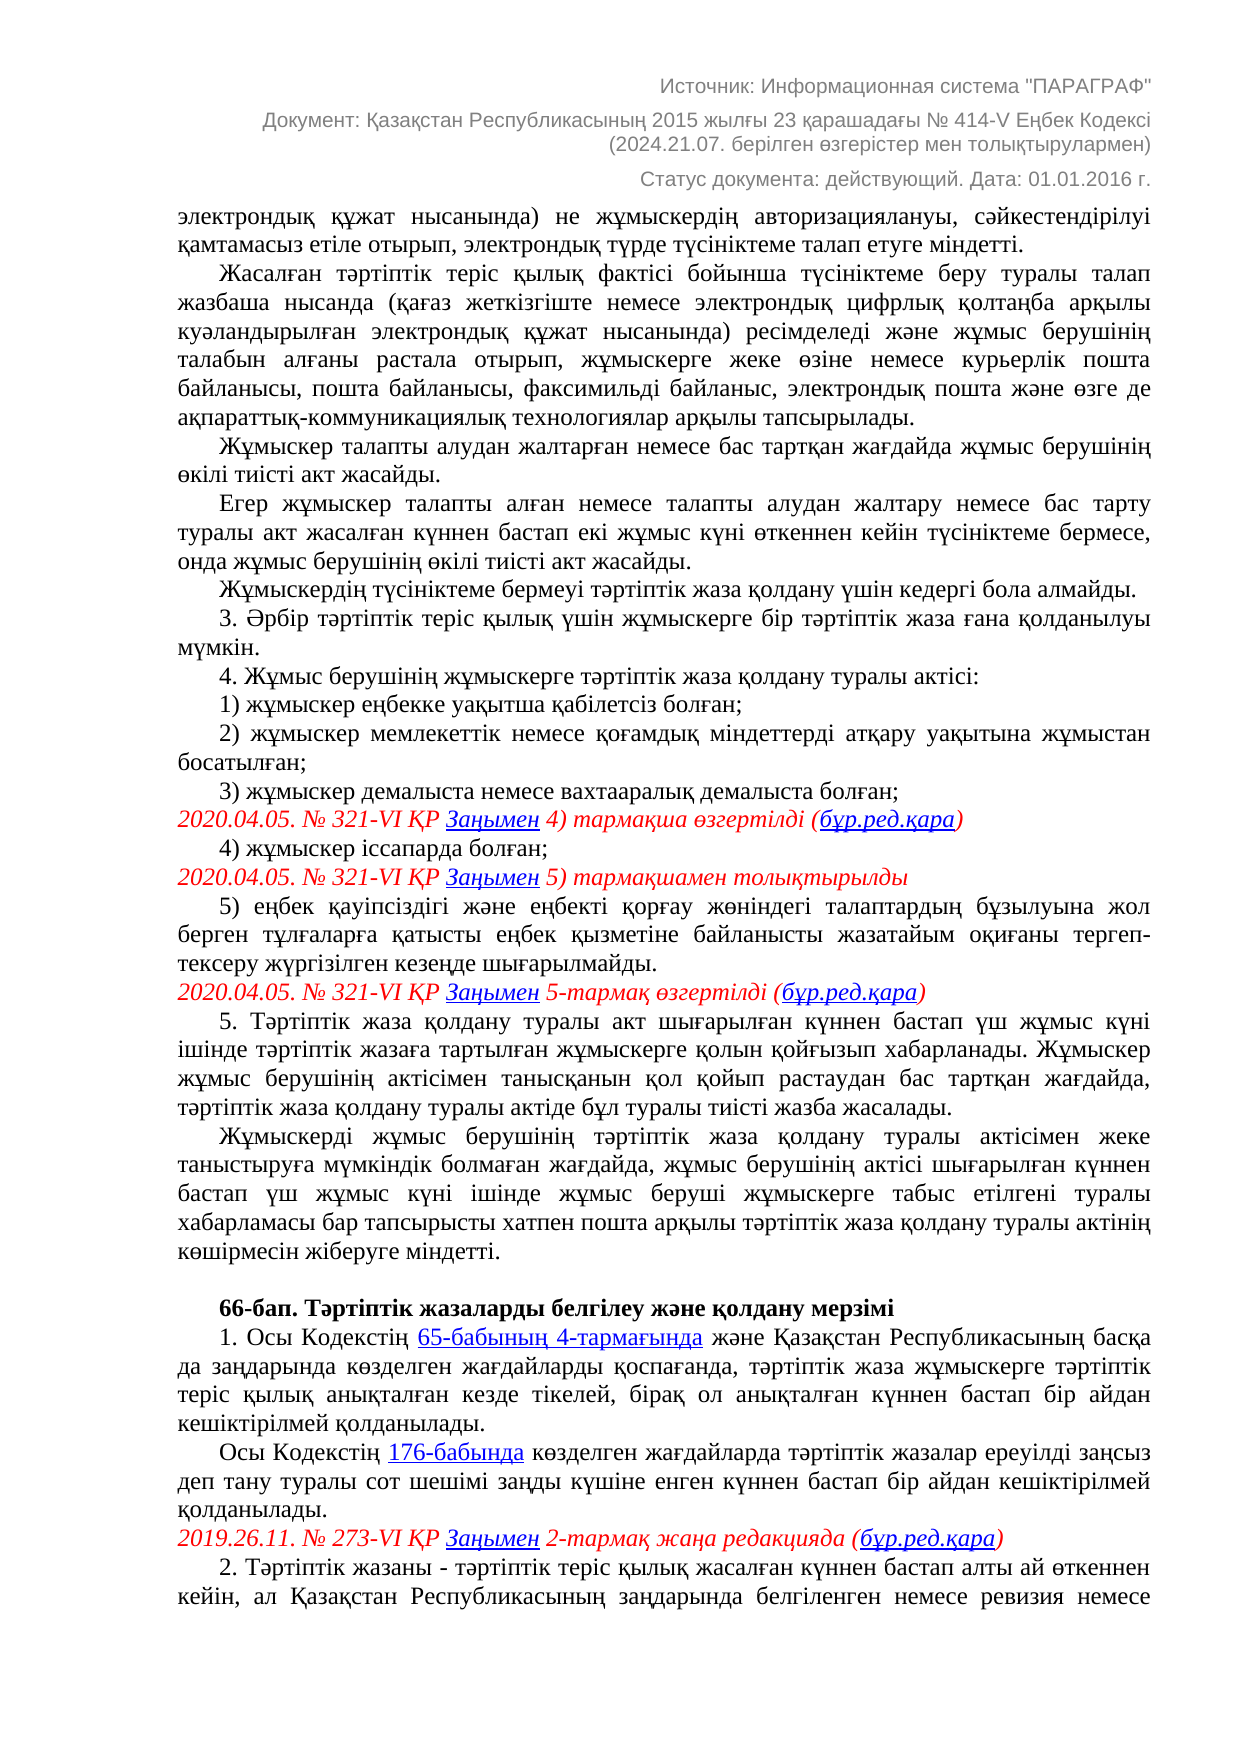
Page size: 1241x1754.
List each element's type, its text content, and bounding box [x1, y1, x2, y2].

text Жұмыскердің түсініктеме бермеуі тәртіптік жаза қолдану үшін кедергі бола алмайды. [177, 574, 1152, 603]
text 2) жұмыскер мемлекеттік немесе қоғамдық міндеттерді атқару уақытына жұмыстан босатылған; [177, 718, 1152, 776]
text 2020.04.05. № 321-VІ ҚР Заңымен 5) тармақшамен толықтырылды [177, 862, 1152, 891]
text 1. Осы Кодекстің 65-бабының 4-тармағында және Қазақстан Республикасының басқа да заңдарында көзделген жағдайларды қоспағанда, тәртіптік жаза жұмыскерге тәртіптік теріс қылық анықталған кезде тікелей, бірақ ол анықталған күннен бастап бір айдан кешіктірілмей қолданылады. [177, 1322, 1152, 1437]
text Жұмыскер талапты алудан жалтарған немесе бас тартқан жағдайда жұмыс берушінің өкілі тиісті акт жасайды. [177, 431, 1152, 488]
text Жұмыскерді жұмыс берушінің тәртіптік жаза қолдану туралы актісімен жеке таныстыруға мүмкіндік болмаған жағдайда, жұмыс берушінің актісі шығарылған күннен бастап үш жұмыс күні ішінде жұмыс беруші жұмыскерге табыс етілгені туралы хабарламасы бар тапсырысты хатпен пошта арқылы тәртіптік жаза қолдану туралы актінің көшірмесін жіберуге міндетті. [177, 1121, 1152, 1264]
text Осы Кодекстің 176-бабында көзделген жағдайларда тәртіптік жазалар ереуілді заңсыз деп тану туралы сот шешімі заңды күшіне енген күннен бастап бір айдан кешіктірілмей қолданылады. [177, 1437, 1152, 1523]
text 2019.26.11. № 273-VІ ҚР Заңымен 2-тармақ жаңа редакцияда (бұр.ред.қара) [177, 1523, 1152, 1552]
text 5. Тәртіптік жаза қолдану туралы акт шығарылған күннен бастап үш жұмыс күні ішінде тәртіптік жазаға тартылған жұмыскерге қолын қойғызып хабарланады. Жұмыскер жұмыс берушінің актісімен танысқанын қол қойып растаудан бас тартқан жағдайда, тәртіптік жаза қолдану туралы актіде бұл туралы тиісті жазба жасалады. [177, 1006, 1152, 1121]
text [177, 201, 1152, 258]
text 1) жұмыскер еңбекке уақытша қабілетсіз болған; [177, 689, 1152, 718]
text 5) еңбек қауіпсіздігі және еңбекті қорғау жөніндегі талаптардың бұзылуына жол берген тұлғаларға қатысты еңбек қызметіне байланысты жазатайым оқиғаны тергеп-тексеру жүргізілген кезеңде шығарылмайды. [177, 891, 1152, 977]
text 3. Әрбір тәртіптік теріс қылық үшін жұмыскерге бір тәртіптік жаза ғана қолданылуы мүмкін. [177, 603, 1152, 661]
text 2020.04.05. № 321-VІ ҚР Заңымен 4) тармақша өзгертілді (бұр.ред.қара) [177, 804, 1152, 833]
text 4) жұмыскер іссапарда болған; [177, 833, 1152, 862]
text 3) жұмыскер демалыста немесе вахтааралық демалыста болған; [177, 776, 1152, 804]
text 2020.04.05. № 321-VІ ҚР Заңымен 5-тармақ өзгертілді (бұр.ред.қара) [177, 977, 1152, 1006]
text 4. Жұмыс берушінің жұмыскерге тәртіптік жаза қолдану туралы актісі: [177, 661, 1152, 689]
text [177, 1552, 1152, 1609]
text Егер жұмыскер талапты алған немесе талапты алудан жалтару немесе бас тарту туралы акт жасалған күннен бастап екі жұмыс күні өткеннен кейін түсініктеме бермесе, онда жұмыс берушінің өкілі тиісті акт жасайды. [177, 488, 1152, 574]
text Жасалған тәртіптік теріс қылық фактісі бойынша түсініктеме беру туралы талап жазбаша нысанда (қағаз жеткізгіште немесе электрондық цифрлық қолтаңба арқылы куәландырылған электрондық құжат нысанында) ресімделеді және жұмыс берушінің талабын алғаны растала отырып, жұмыскерге жеке өзіне немесе курьерлік пошта байланысы, пошта байланысы, факсимильді байланыс, электрондық пошта және өзге де ақпараттық-коммуникациялық технологиялар арқылы тапсырылады. [177, 258, 1152, 431]
text 66-бап. Тәртіптік жазаларды белгілеу және қолдану мерзімі [177, 1293, 1152, 1322]
